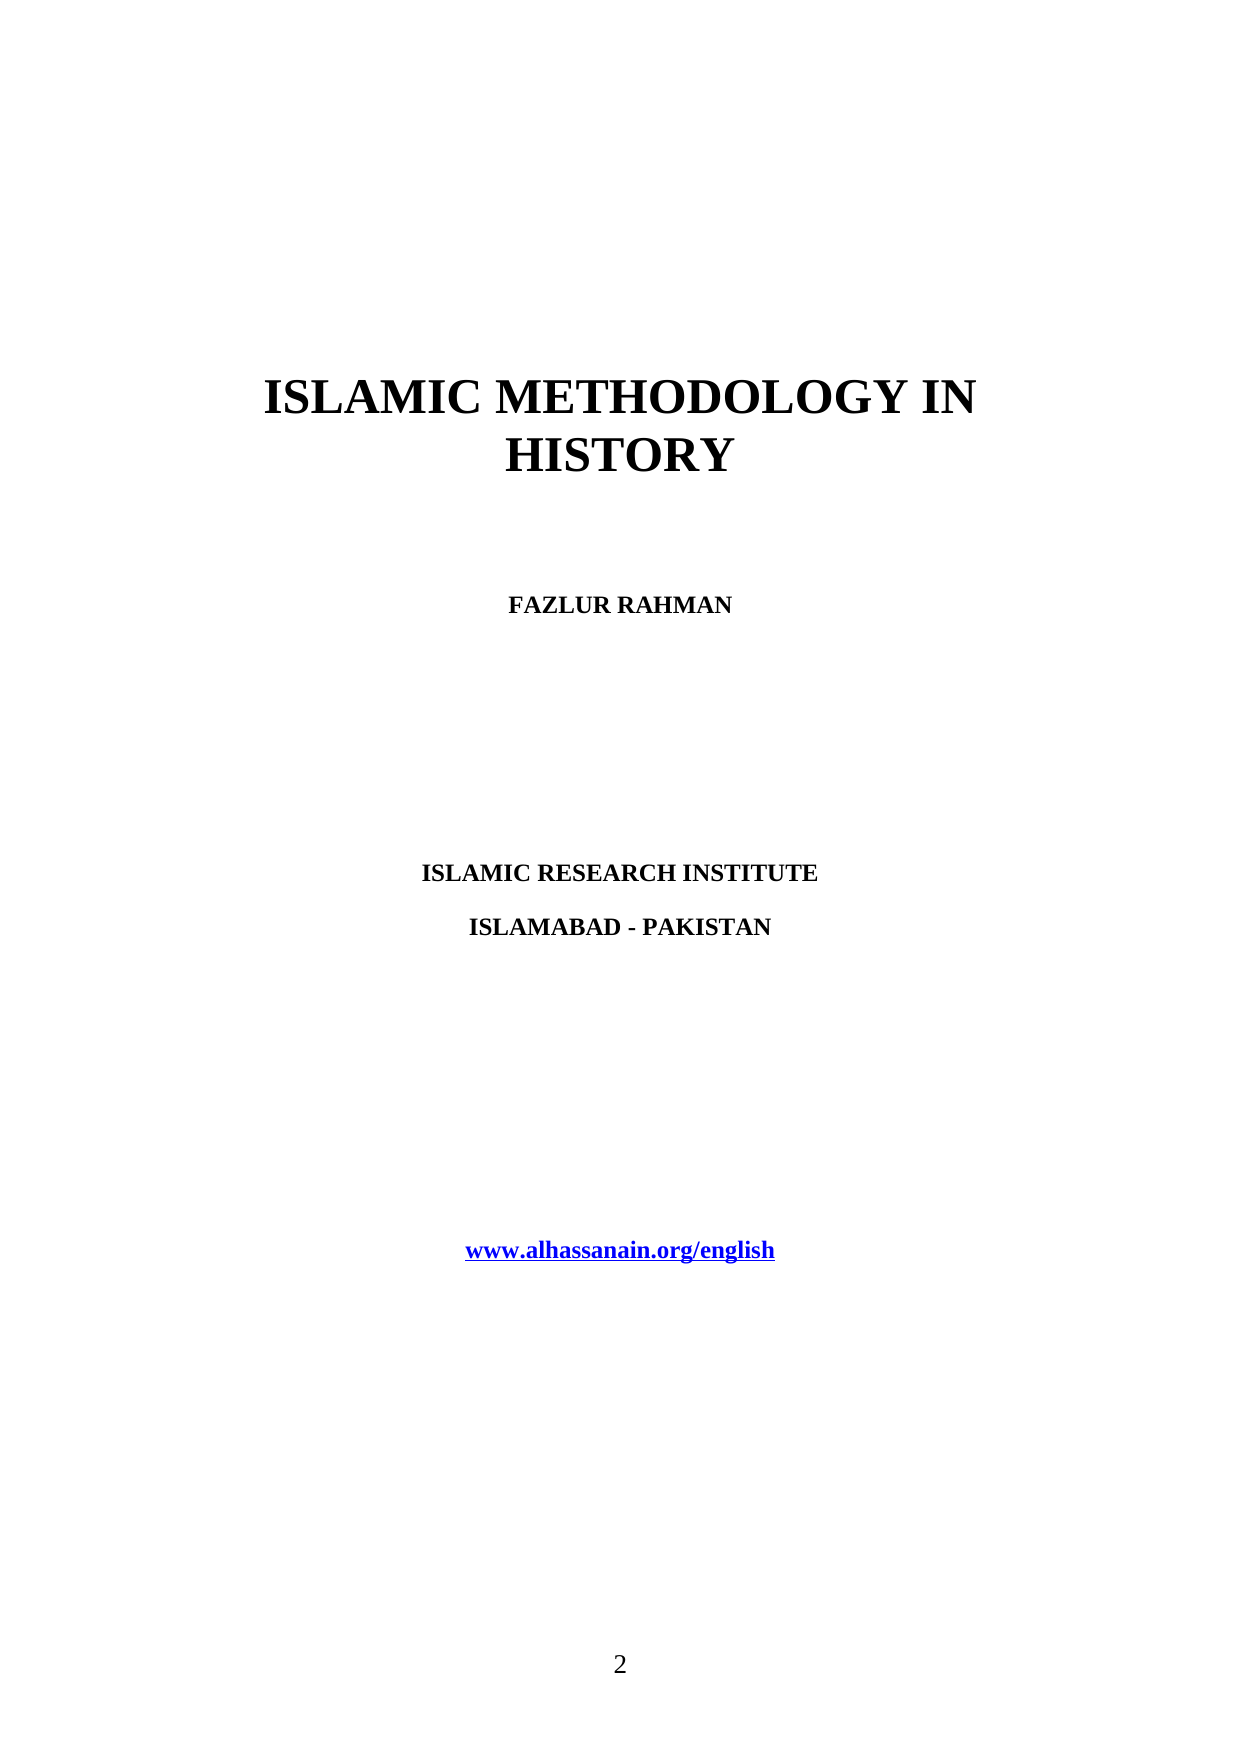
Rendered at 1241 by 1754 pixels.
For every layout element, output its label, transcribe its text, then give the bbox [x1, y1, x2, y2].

text www.alhassanain.org/english [236, 1235, 1004, 1263]
text ISLAMIC RESEARCH INSTITUTE [236, 858, 1004, 887]
text ISLAMIC METHODOLOGY IN HISTORY [236, 367, 1004, 482]
text FAZLUR RAHMAN [236, 590, 1004, 618]
text ISLAMABAD - PAKISTAN [236, 912, 1004, 941]
